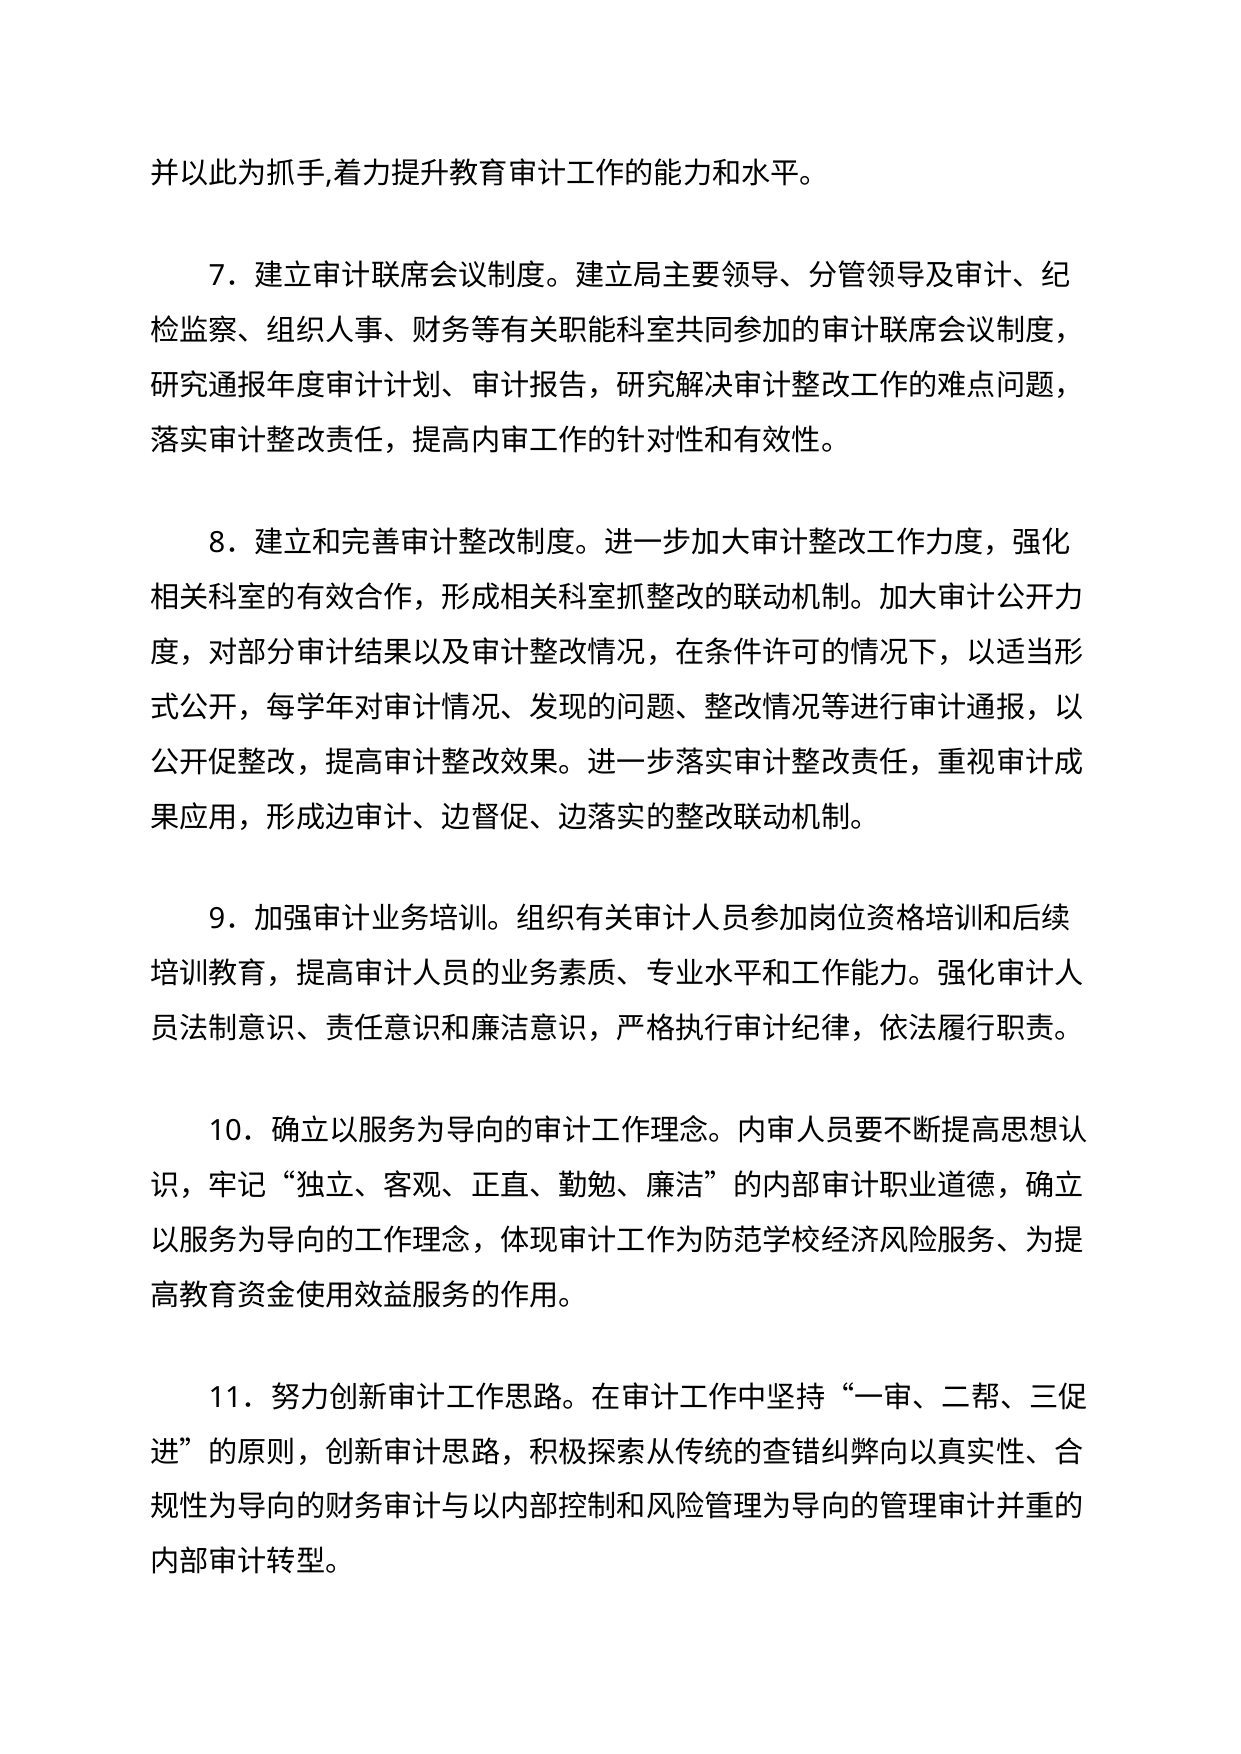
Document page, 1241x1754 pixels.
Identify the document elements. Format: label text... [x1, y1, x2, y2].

text 10．确立以服务为导向的审计工作理念。内审人员要不断提高思想认识，牢记“独立、客观、正直、勤勉、廉洁”的内部审计职业道德，确立以服务为导向的工作理念，体现审计工作为防范学校经济风险服务、为提高教育资金使用效益服务的作用。 [150, 1107, 1090, 1314]
text 8．建立和完善审计整改制度。进一步加大审计整改工作力度，强化相关科室的有效合作，形成相关科室抓整改的联动机制。加大审计公开力度，对部分审计结果以及审计整改情况，在条件许可的情况下，以适当形式公开，每学年对审计情况、发现的问题、整改情况等进行审计通报，以公开促整改，提高审计整改效果。进一步落实审计整改责任，重视审计成果应用，形成边审计、边督促、边落实的整改联动机制。 [150, 518, 1090, 835]
text 7．建立审计联席会议制度。建立局主要领导、分管领导及审计、纪检监察、组织人事、财务等有关职能科室共同参加的审计联席会议制度，研究通报年度审计计划、审计报告，研究解决审计整改工作的难点问题，落实审计整改责任，提高内审工作的针对性和有效性。 [150, 252, 1090, 459]
text 9．加强审计业务培训。组织有关审计人员参加岗位资格培训和后续培训教育，提高审计人员的业务素质、专业水平和工作能力。强化审计人员法制意识、责任意识和廉洁意识，严格执行审计纪律，依法履行职责。 [150, 895, 1090, 1047]
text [150, 150, 1090, 192]
text 11．努力创新审计工作思路。在审计工作中坚持“一审、二帮、三促进”的原则，创新审计思路，积极探索从传统的查错纠弊向以真实性、合规性为导向的财务审计与以内部控制和风险管理为导向的管理审计并重的内部审计转型。 [150, 1373, 1090, 1580]
